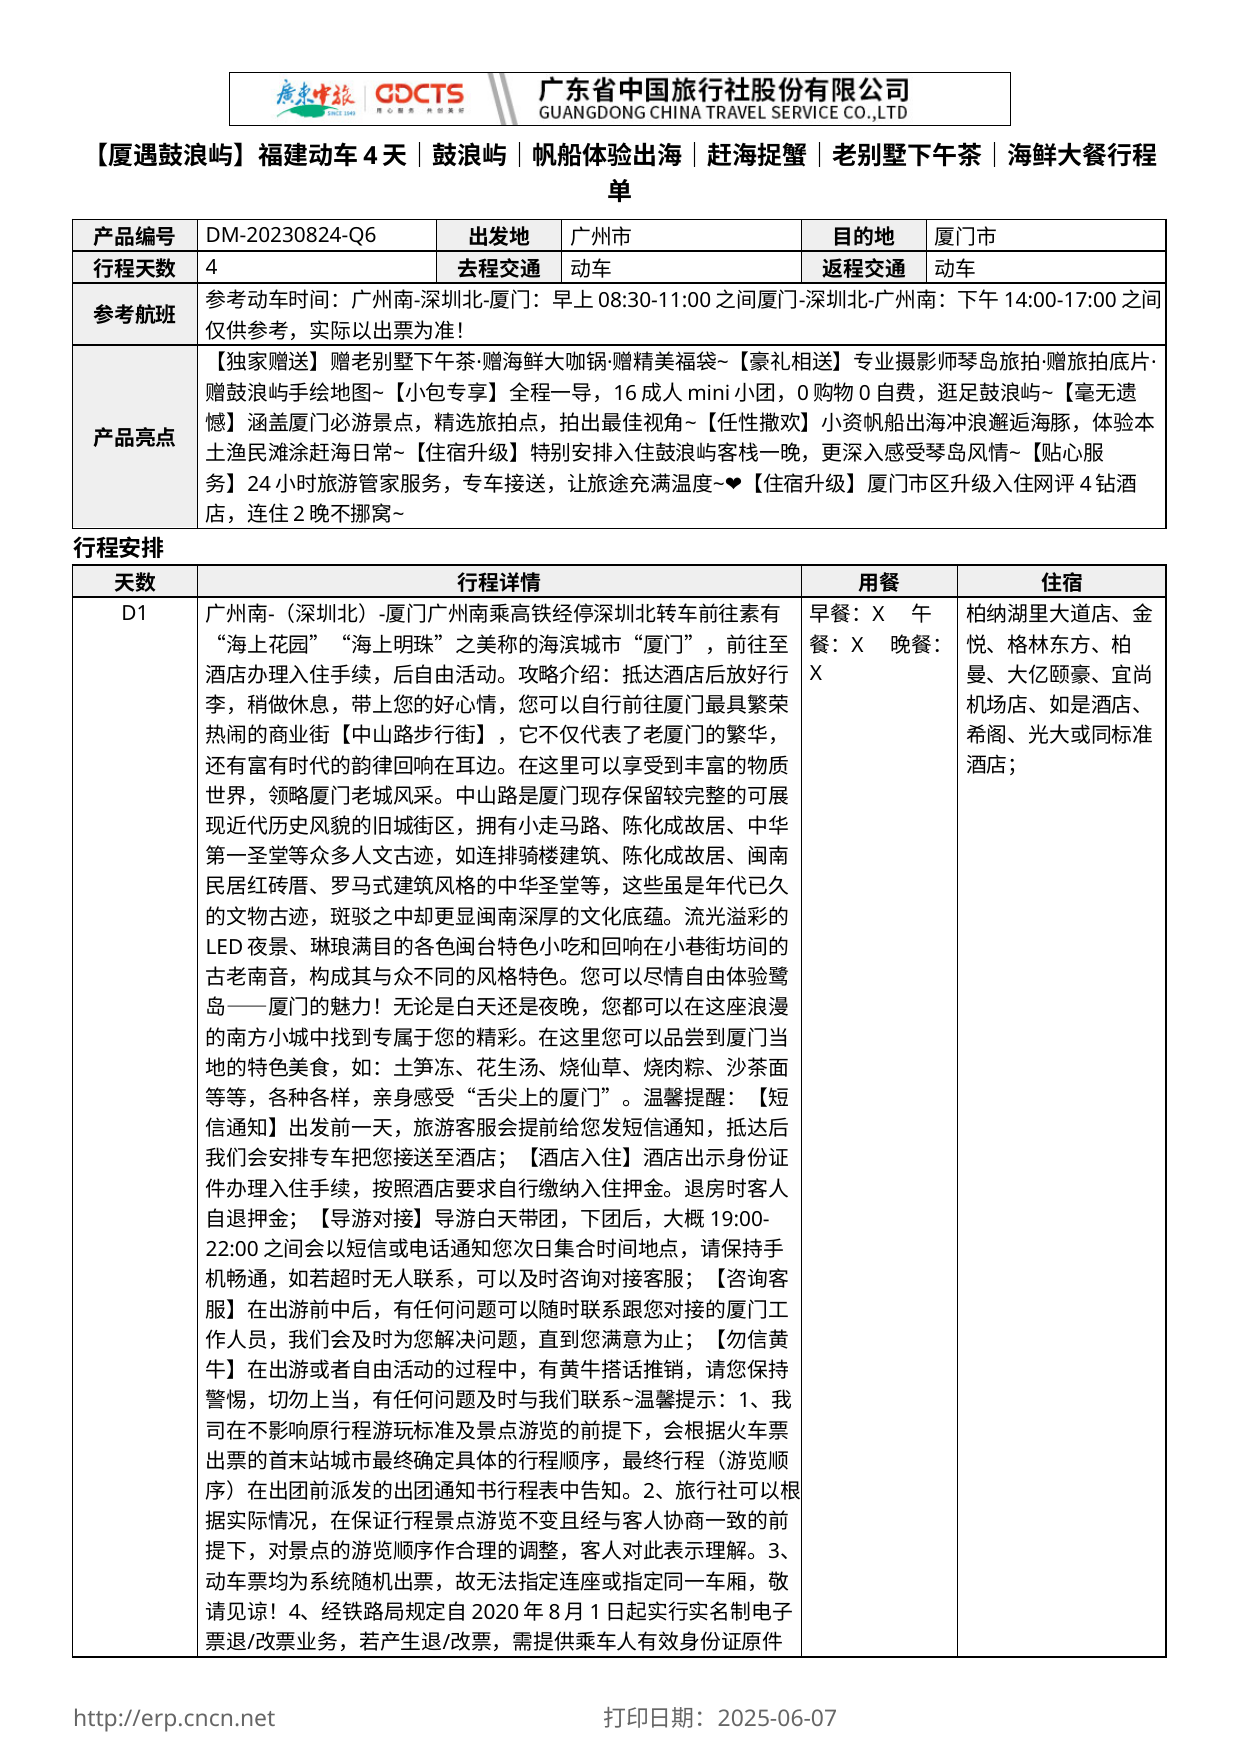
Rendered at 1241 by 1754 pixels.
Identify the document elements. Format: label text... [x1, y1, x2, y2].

table_header 厦门市 [927, 220, 1165, 250]
table_header 天数 [73, 566, 197, 596]
table_header 产品编号 [73, 220, 197, 250]
table_header 广州市 [562, 220, 801, 250]
table_cell 参考航班 [73, 284, 197, 344]
table_header 目的地 [802, 220, 926, 250]
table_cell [958, 598, 1165, 1656]
table_header 用餐 [802, 566, 957, 596]
table_header 行程详情 [198, 566, 801, 596]
table_cell 动车 [927, 252, 1165, 282]
table_cell 返程交通 [802, 252, 926, 282]
table_header DM-20230824-Q6 [198, 220, 436, 250]
picture [230, 73, 1010, 125]
table_cell 广州南-（深圳北）-厦门 [198, 598, 801, 1656]
table_cell 去程交通 [437, 252, 561, 282]
table_cell 早餐：X 午餐：X 晚餐：X [802, 598, 957, 1656]
table_cell D1 [73, 598, 197, 1656]
text 【厦遇鼓浪屿】福建动车4天｜鼓浪屿｜帆船体验出海｜赶海捉蟹｜老别墅下午茶｜海鲜大餐行程单 [73, 136, 1167, 208]
table_header 住宿 [958, 566, 1165, 596]
table_cell 【独家赠送】赠老别墅下午茶·赠海鲜大咖锅·赠精美福袋~ [198, 346, 1165, 527]
table_cell 动车 [562, 252, 801, 282]
table_cell 产品亮点 [73, 346, 197, 527]
text 行程安排 [73, 530, 1167, 563]
table_cell 行程天数 [73, 252, 197, 282]
table_header 出发地 [437, 220, 561, 250]
table_cell 参考动车时间： [198, 284, 1165, 344]
table_cell 4 [198, 252, 436, 282]
